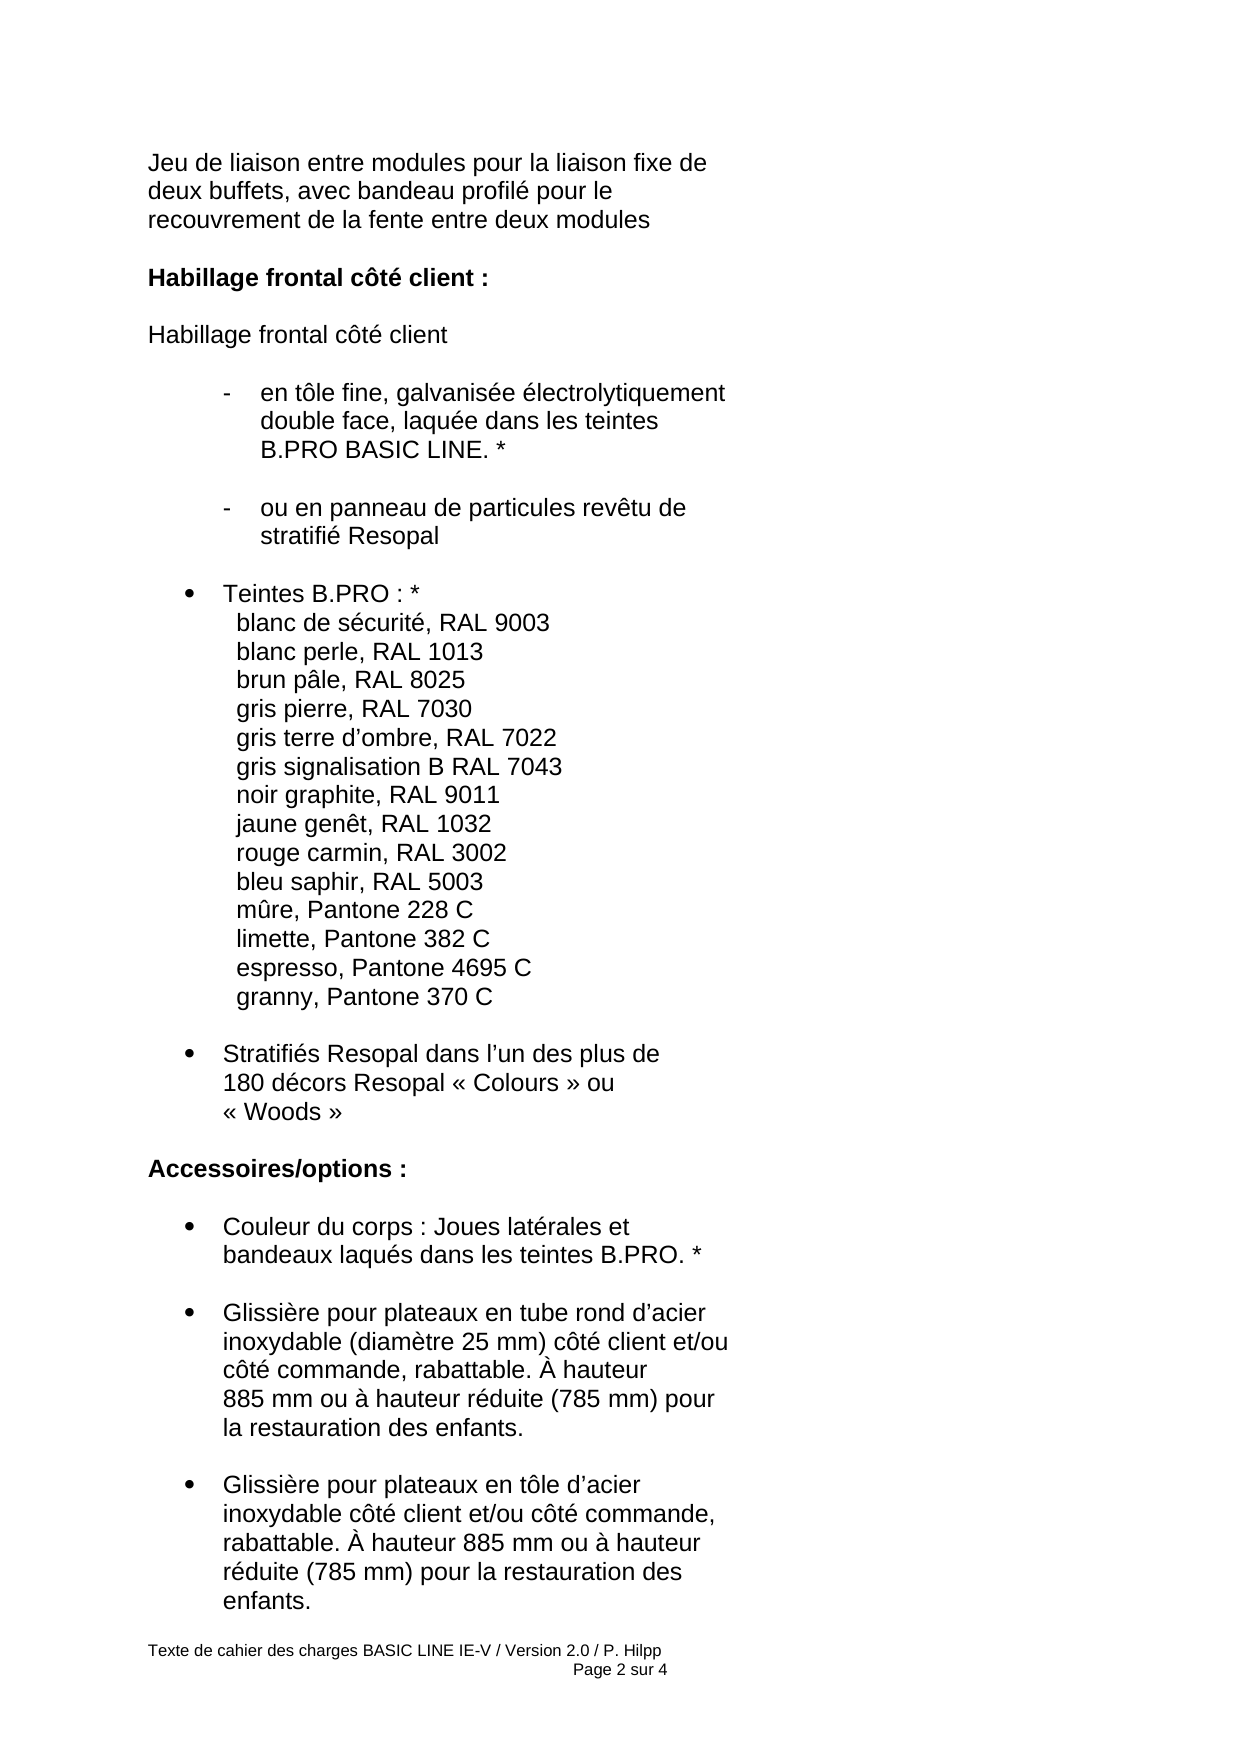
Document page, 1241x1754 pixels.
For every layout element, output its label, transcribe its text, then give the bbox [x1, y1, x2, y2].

text bleu saphir, RAL 5003 [221, 866, 1211, 895]
text blanc perle, RAL 1013 [221, 636, 1166, 665]
text blanc de sécurité, RAL 9003 [221, 608, 1166, 636]
text Jeu de liaison entre modules pour la liaison fixe de deux buffets, avec bandeau profilé pour le recouvrement de la fente entre deux modules [148, 148, 738, 234]
list Teintes B.PRO : * [185, 579, 1093, 608]
text gris terre d’ombre, RAL 7022 [221, 723, 1166, 751]
text Habillage frontal côté client [148, 320, 738, 349]
list Stratifiés Resopal dans l’un des plus de 180 décors Resopal « Colours » ou « Woods » [185, 1039, 738, 1125]
list ou en panneau de particules revêtu de stratifié Resopal [223, 493, 738, 550]
list Couleur du corps : Joues latérales et bandeaux laqués dans les teintes B.PRO. * [185, 1212, 738, 1269]
text rouge carmin, RAL 3002 [221, 838, 1211, 866]
text jaune genêt, RAL 1032 [221, 809, 1211, 838]
text espresso, Pantone 4695 C [221, 953, 1211, 981]
text Habillage frontal côté client : [148, 263, 738, 291]
text granny, Pantone 370 C [221, 981, 1211, 1010]
list en tôle fine, galvanisée électrolytiquement double face, laquée dans les teintes B.PRO BASIC LINE. * [223, 378, 738, 464]
text noir graphite, RAL 9011 [221, 780, 1211, 809]
text gris signalisation B RAL 7043 [221, 751, 1166, 780]
list Glissière pour plateaux en tube rond d’acier inoxydable (diamètre 25 mm) côté client et/ou côté commande, rabattable. À hauteur 885 mm ou à hauteur réduite (785 mm) pour la restauration des enfants. [185, 1298, 738, 1442]
text gris pierre, RAL 7030 [221, 694, 1166, 723]
text limette, Pantone 382 C [221, 924, 1211, 953]
list Glissière pour plateaux en tôle d’acier inoxydable côté client et/ou côté commande, rabattable. À hauteur 885 mm ou à hauteur réduite (785 mm) pour la restauration des enfants. [185, 1471, 738, 1614]
text brun pâle, RAL 8025 [221, 665, 1166, 694]
text mûre, Pantone 228 C [221, 895, 1211, 924]
text Accessoires/options : [148, 1154, 738, 1183]
